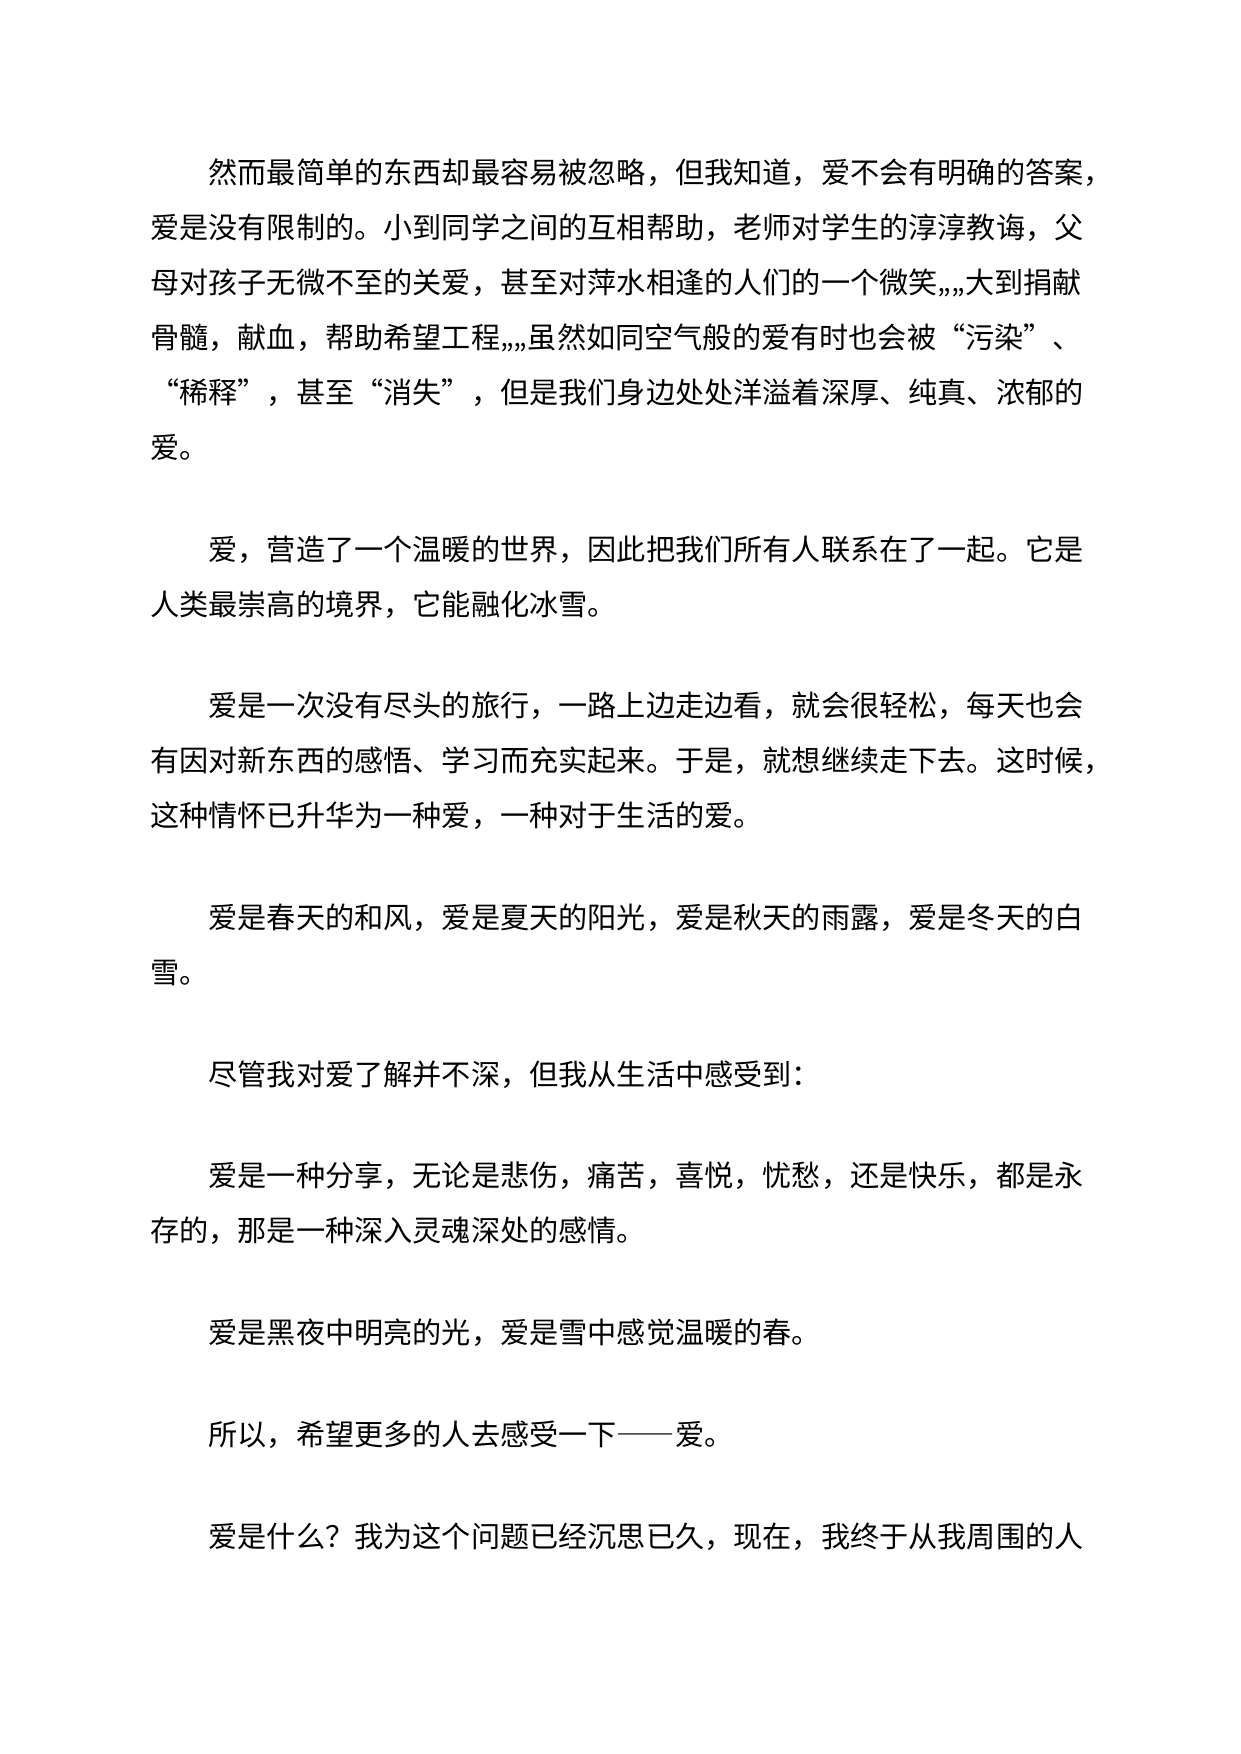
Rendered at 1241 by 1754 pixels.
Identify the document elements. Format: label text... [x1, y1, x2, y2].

text 所以，希望更多的人去感受一下——爱。 [150, 1411, 1090, 1454]
text 爱是一种分享，无论是悲伤，痛苦，喜悦，忧愁，还是快乐，都是永存的，那是一种深入灵魂深处的感情。 [150, 1153, 1090, 1250]
text 爱是一次没有尽头的旅行，一路上边走边看，就会很轻松，每天也会有因对新东西的感悟、学习而充实起来。于是，就想继续走下去。这时候，这种情怀已升华为一种爱，一种对于生活的爱。 [150, 683, 1090, 835]
text 爱是春天的和风，爱是夏天的阳光，爱是秋天的雨露，爱是冬天的白雪。 [150, 894, 1090, 992]
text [150, 1513, 1090, 1555]
text 爱，营造了一个温暖的世界，因此把我们所有人联系在了一起。它是人类最崇高的境界，它能融化冰雪。 [150, 526, 1090, 623]
text 尽管我对爱了解并不深，但我从生活中感受到： [150, 1051, 1090, 1093]
text 爱是黑夜中明亮的光，爱是雪中感觉温暖的春。 [150, 1309, 1090, 1352]
text 然而最简单的东西却最容易被忽略，但我知道，爱不会有明确的答案，爱是没有限制的。小到同学之间的互相帮助，老师对学生的淳淳教诲，父母对孩子无微不至的关爱，甚至对萍水相逢的人们的一个微笑„„大到捐献骨髓，献血，帮助希望工程„„虽然如同空气般的爱有时也会被“污染”、“稀释”，甚至“消失”，但是我们身边处处洋溢着深厚、纯真、浓郁的爱。 [150, 150, 1090, 467]
